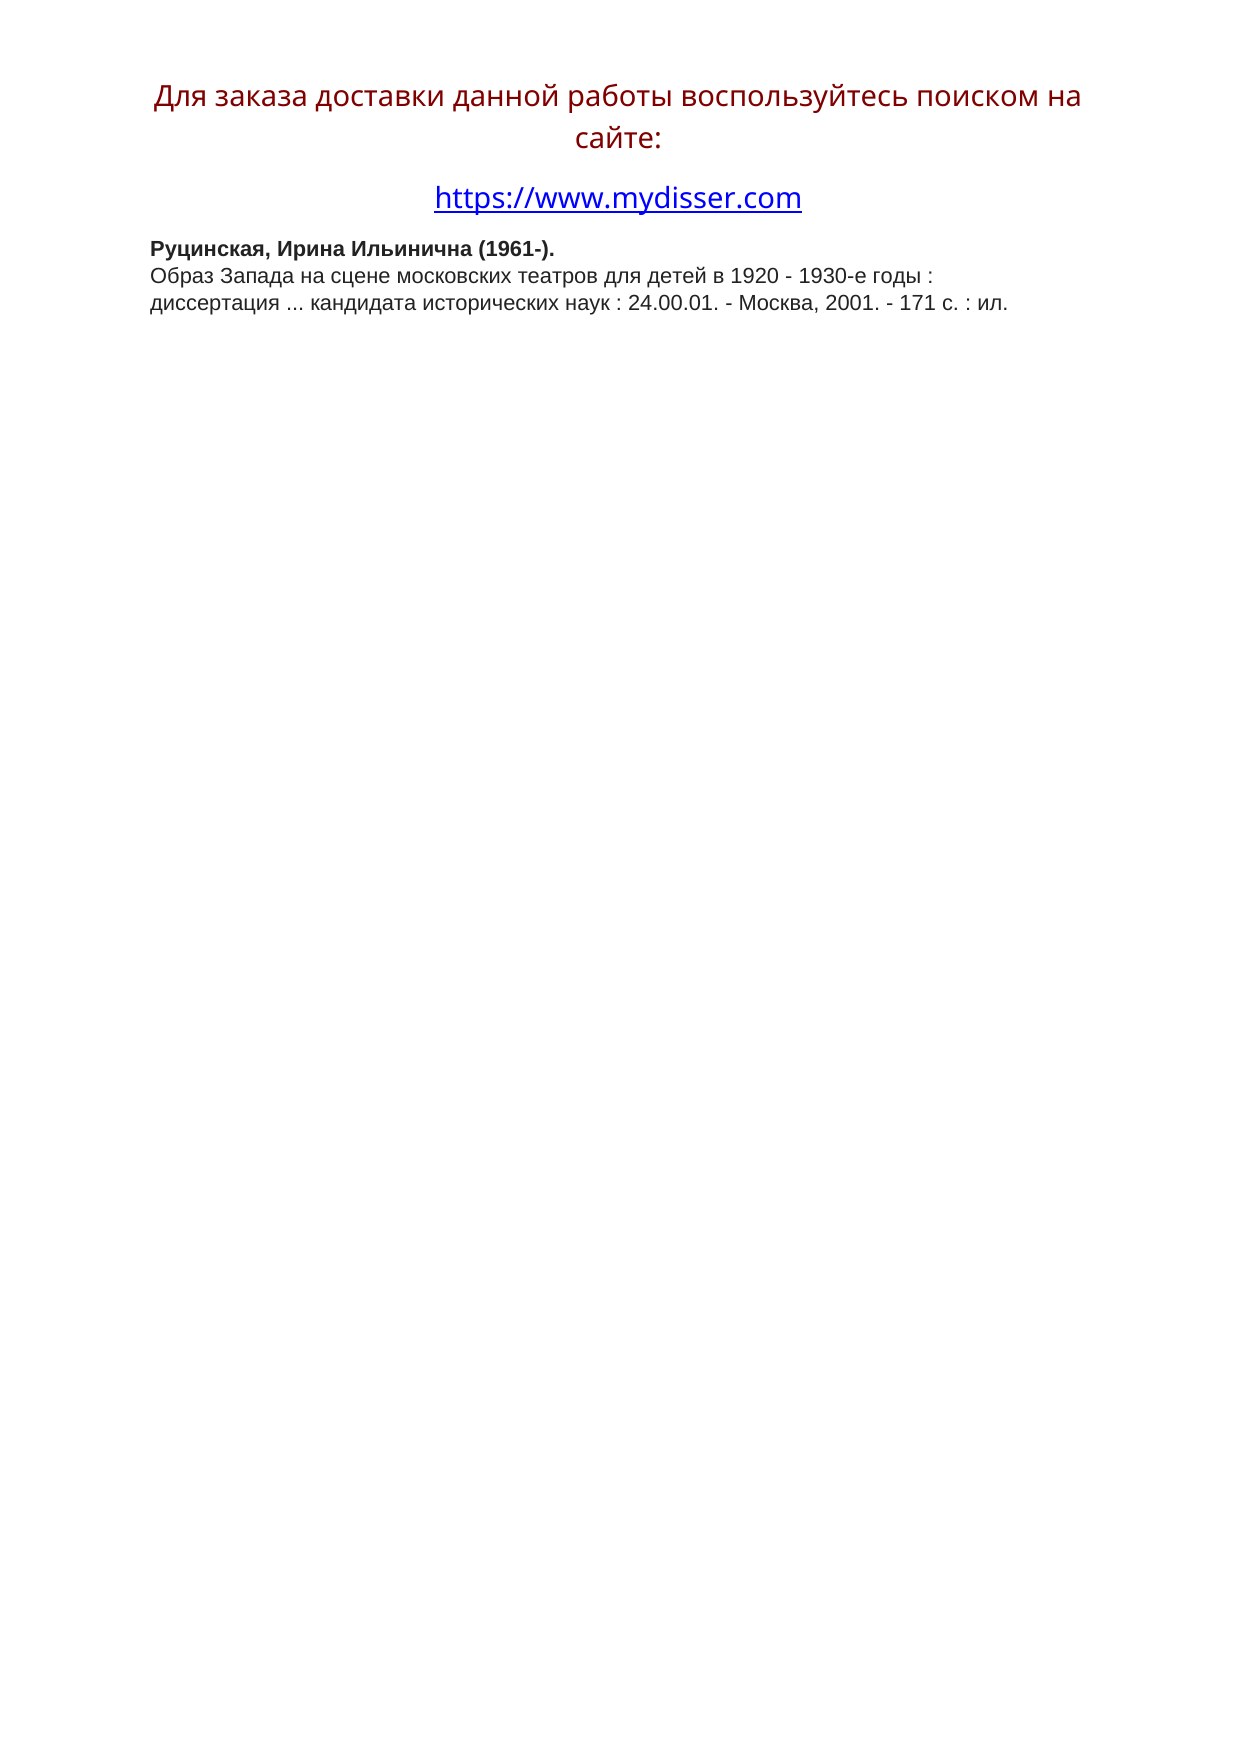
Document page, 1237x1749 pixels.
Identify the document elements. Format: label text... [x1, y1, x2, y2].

text Руцинская, Ирина Ильинична (1961-). Образ Запада на сцене московских театров для детей в 1920 - 1930-е годы : диссертация ... кандидата исторических наук : 24.00.01. - Москва, 2001. - 171 с. : ил. [150, 236, 1086, 315]
